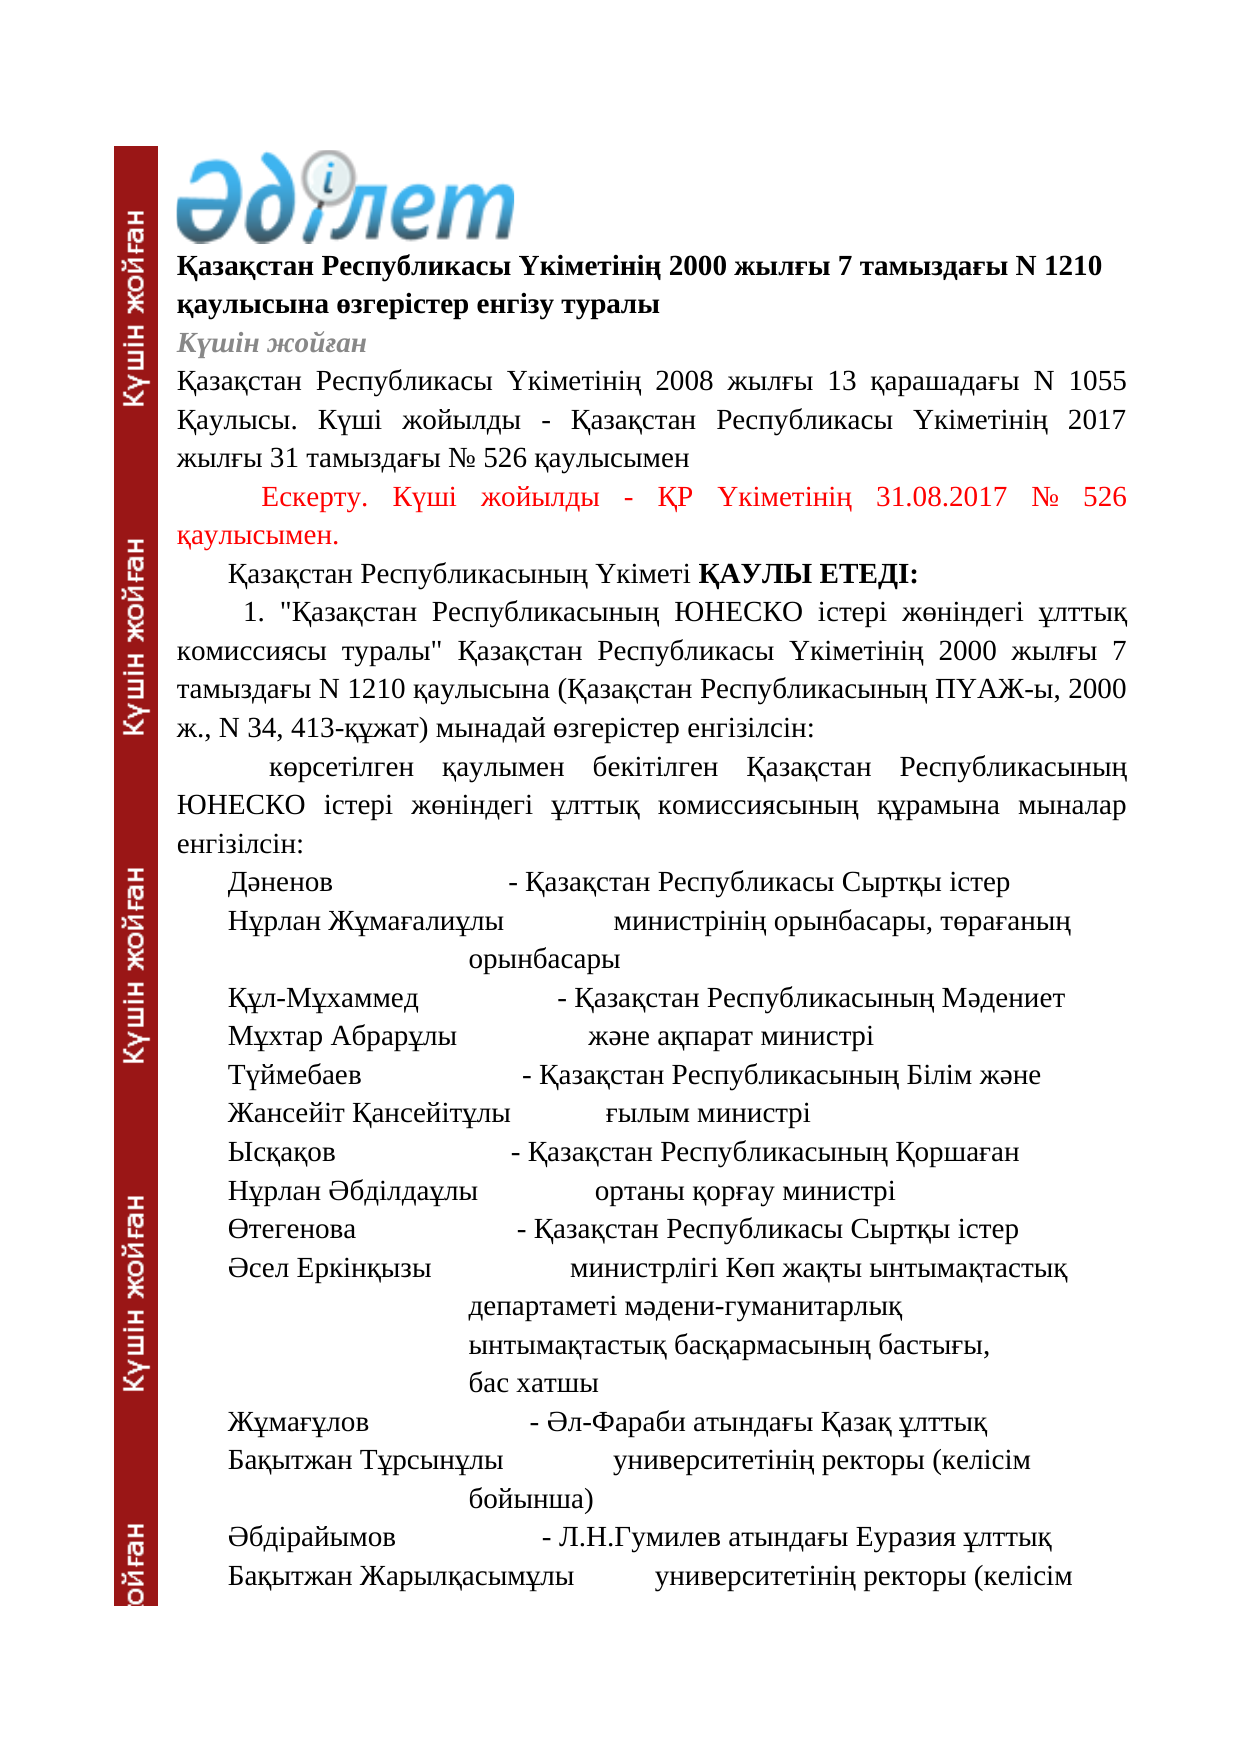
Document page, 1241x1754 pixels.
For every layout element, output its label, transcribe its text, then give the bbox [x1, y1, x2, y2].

text Қазақстан Республикасы Үкіметінің 2000 жылғы 7 тамыздағы N 1210 қаулысына өзгерістер енгізу туралы [112, 248, 1128, 320]
picture [176, 150, 515, 244]
text ынтымақтастық басқармасының бастығы, [112, 1327, 1128, 1360]
picture [114, 1399, 158, 1404]
picture [114, 1360, 158, 1365]
picture [114, 1437, 158, 1442]
picture [114, 1322, 158, 1327]
text департаметі мәдени-гуманитарлық [112, 1288, 1128, 1322]
text Нұрлан Әбділдаұлы ортаны қорғау министрі [112, 1173, 1128, 1206]
picture [114, 1013, 158, 1018]
picture [114, 146, 158, 248]
picture [114, 936, 158, 941]
picture [114, 975, 158, 980]
text Әсел Еркінқызы министрлігі Көп жақты ынтымақтастық [112, 1250, 1128, 1283]
picture [114, 1129, 158, 1134]
text Нұрлан Жұмағалиұлы министрінің орынбасары, төрағаның [112, 903, 1128, 936]
picture [114, 551, 158, 556]
text бойынша) [112, 1481, 1128, 1514]
picture [114, 1091, 158, 1096]
text Дәненов - Қазақстан Республикасы Сыртқы істер [112, 864, 1128, 898]
picture [114, 859, 158, 864]
text Жұмағұлов - Әл-Фараби атындағы Қазақ ұлттық [112, 1404, 1128, 1437]
picture [114, 1052, 158, 1057]
picture [114, 1476, 158, 1481]
picture [114, 744, 158, 749]
text бас хатшы [112, 1365, 1128, 1399]
picture [114, 1245, 158, 1250]
picture [114, 1168, 158, 1173]
picture [114, 358, 158, 363]
text Өтегенова - Қазақстан Республикасы Сыртқы істер [112, 1211, 1128, 1245]
picture [114, 1206, 158, 1211]
picture [114, 898, 158, 903]
picture [114, 474, 158, 479]
text Ысқақов - Қазақстан Республикасының Қоршаған [112, 1134, 1128, 1168]
text Бақытжан Тұрсынұлы университетінің ректоры (келісім [112, 1442, 1128, 1476]
text Күшін жойған [112, 325, 1128, 358]
picture [114, 1283, 158, 1288]
text орынбасары [112, 941, 1128, 975]
picture [114, 589, 158, 594]
text Әбдірайымов - Л.Н.Гумилев атындағы Еуразия ұлттық [112, 1519, 1128, 1553]
text 1. "Қазақстан Республикасының ЮНЕСКО істері жөніндегі ұлттық комиссиясы туралы" Қазақстан Республикасы Үкіметінің 2000 жылғы 7 тамыздағы N 1210 қаулысына (Қазақстан Республикасының ПҮАЖ-ы, 2000 ж., N 34, 413-құжат) мынадай өзгерістер енгізілсін: [112, 594, 1128, 744]
text Жансейіт Қансейітұлы ғылым министрі [112, 1096, 1128, 1129]
text Қазақстан Республикасы Үкіметінің 2008 жылғы 13 қарашадағы N 1055 Қаулысы. Күші жойылды - Қазақстан Республикасы Үкіметінің 2017 жылғы 31 тамыздағы № 526 қаулысымен [112, 363, 1128, 474]
text Бақытжан Жарылқасымұлы университетінің ректоры (келісім [112, 1558, 1128, 1592]
text Мұхтар Абрарұлы және ақпарат министрі [112, 1018, 1128, 1052]
picture [114, 1553, 158, 1558]
text Қазақстан Республикасының Үкіметі ҚАУЛЫ ЕТЕДІ: [112, 556, 1128, 589]
text Түймебаев - Қазақстан Республикасының Білім және [112, 1057, 1128, 1091]
picture [114, 1592, 158, 1606]
text Ескерту. Күші жойылды - ҚР Үкіметінің 31.08.2017 № 526 қаулысымен. [112, 479, 1128, 551]
picture [114, 320, 158, 325]
picture [114, 1514, 158, 1519]
text көрсетілген қаулымен бекітілген Қазақстан Республикасының ЮНЕСКО істері жөніндегі ұлттық комиссиясының құрамына мыналар енгізілсін: [112, 749, 1128, 859]
text Құл-Мұхаммед - Қазақстан Республикасының Мәдениет [112, 980, 1128, 1013]
